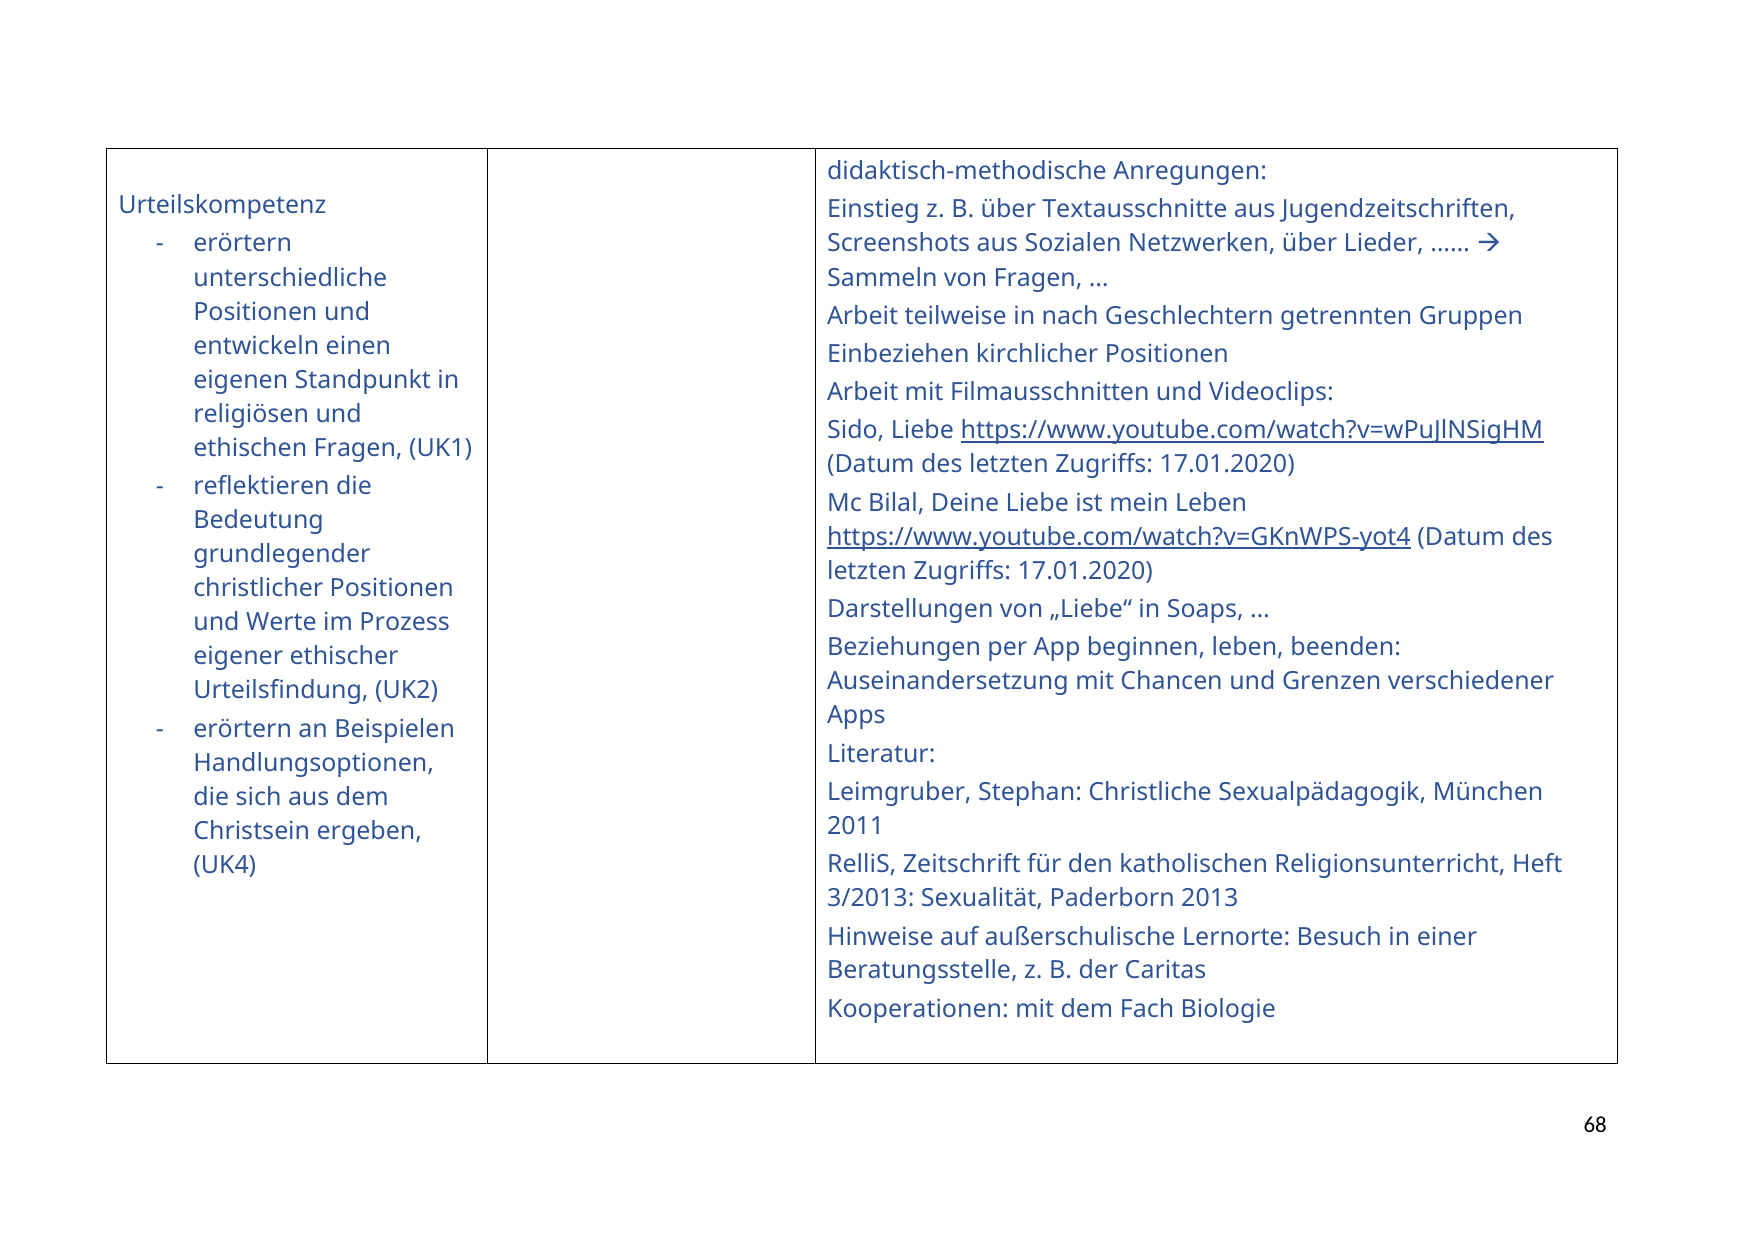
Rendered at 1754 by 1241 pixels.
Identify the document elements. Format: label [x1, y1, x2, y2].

table_cell [816, 149, 1617, 1063]
table_cell [488, 149, 815, 1063]
table_cell [107, 149, 487, 1063]
